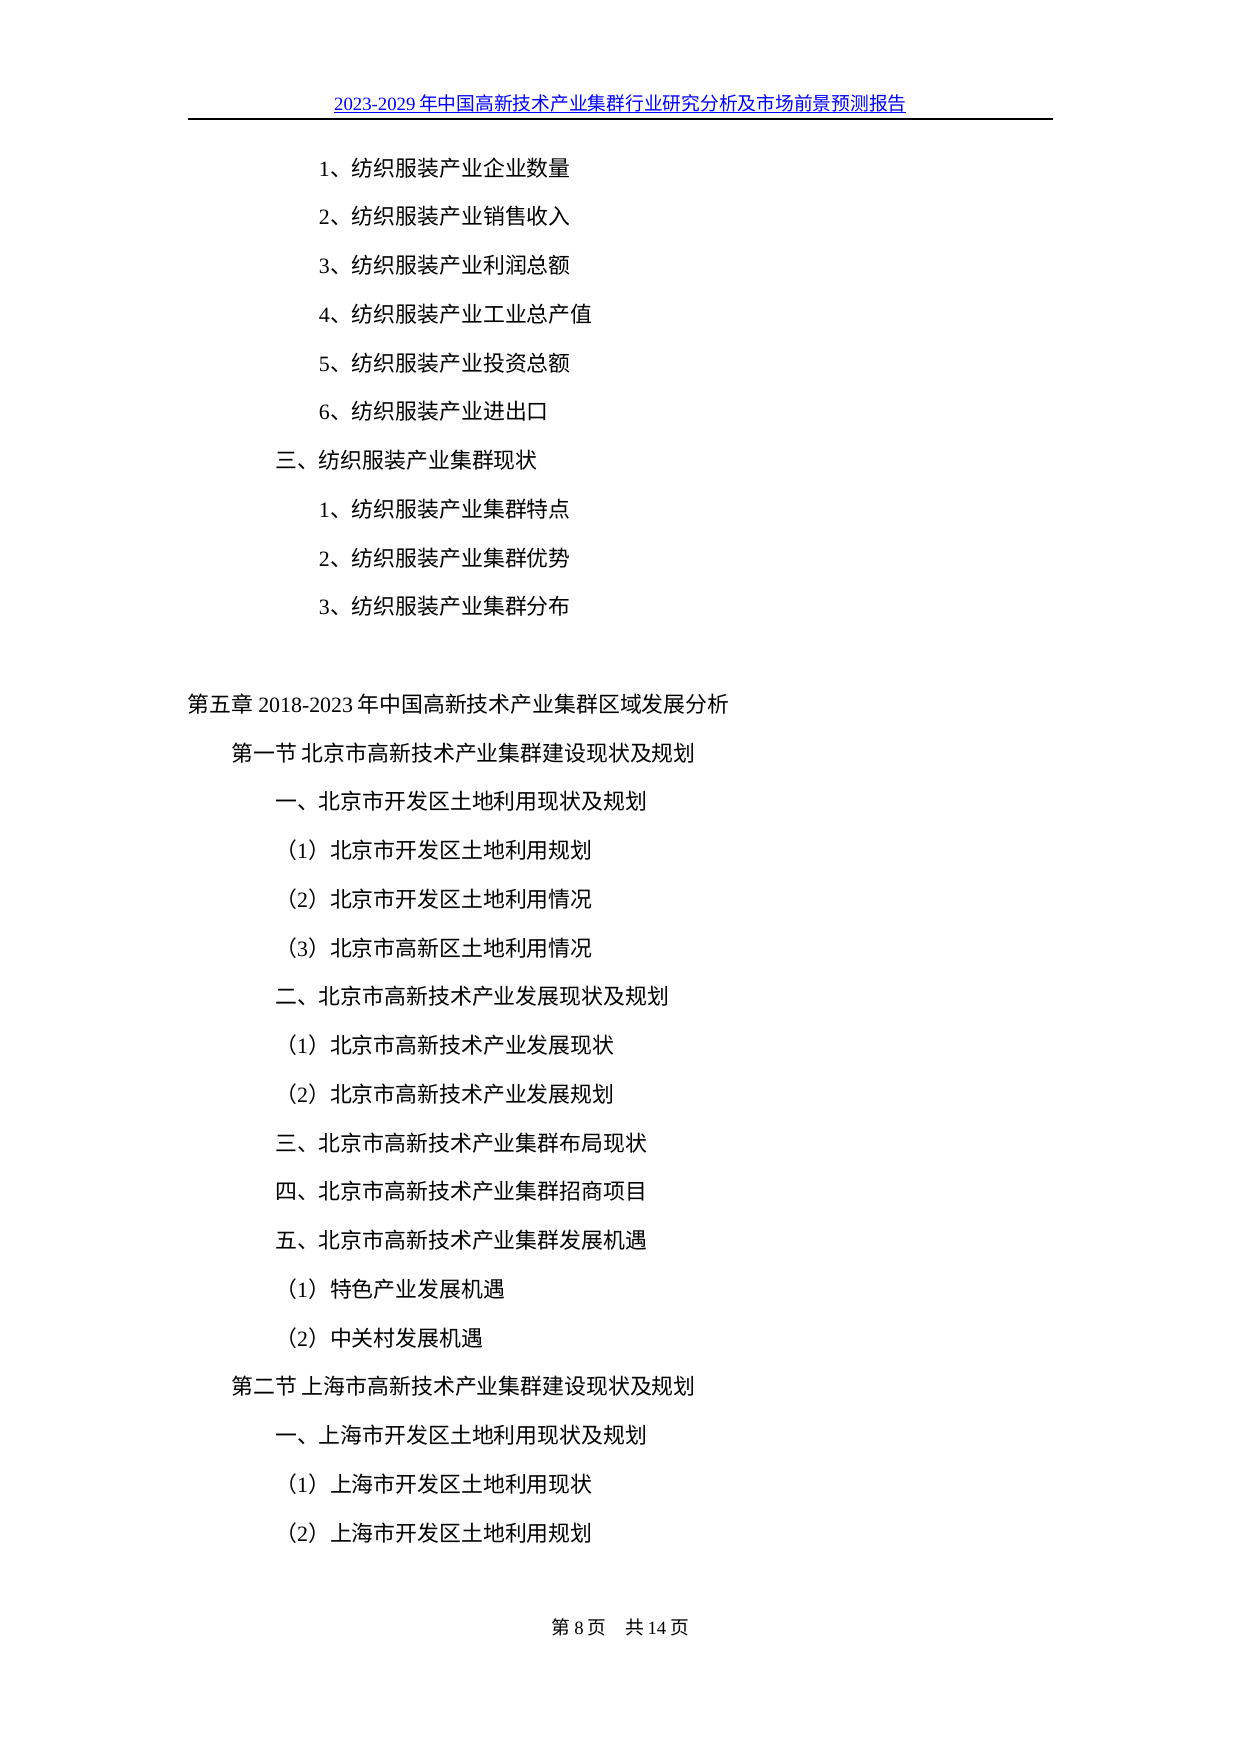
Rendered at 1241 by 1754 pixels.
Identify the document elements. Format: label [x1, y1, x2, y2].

text [187, 150, 1053, 1548]
